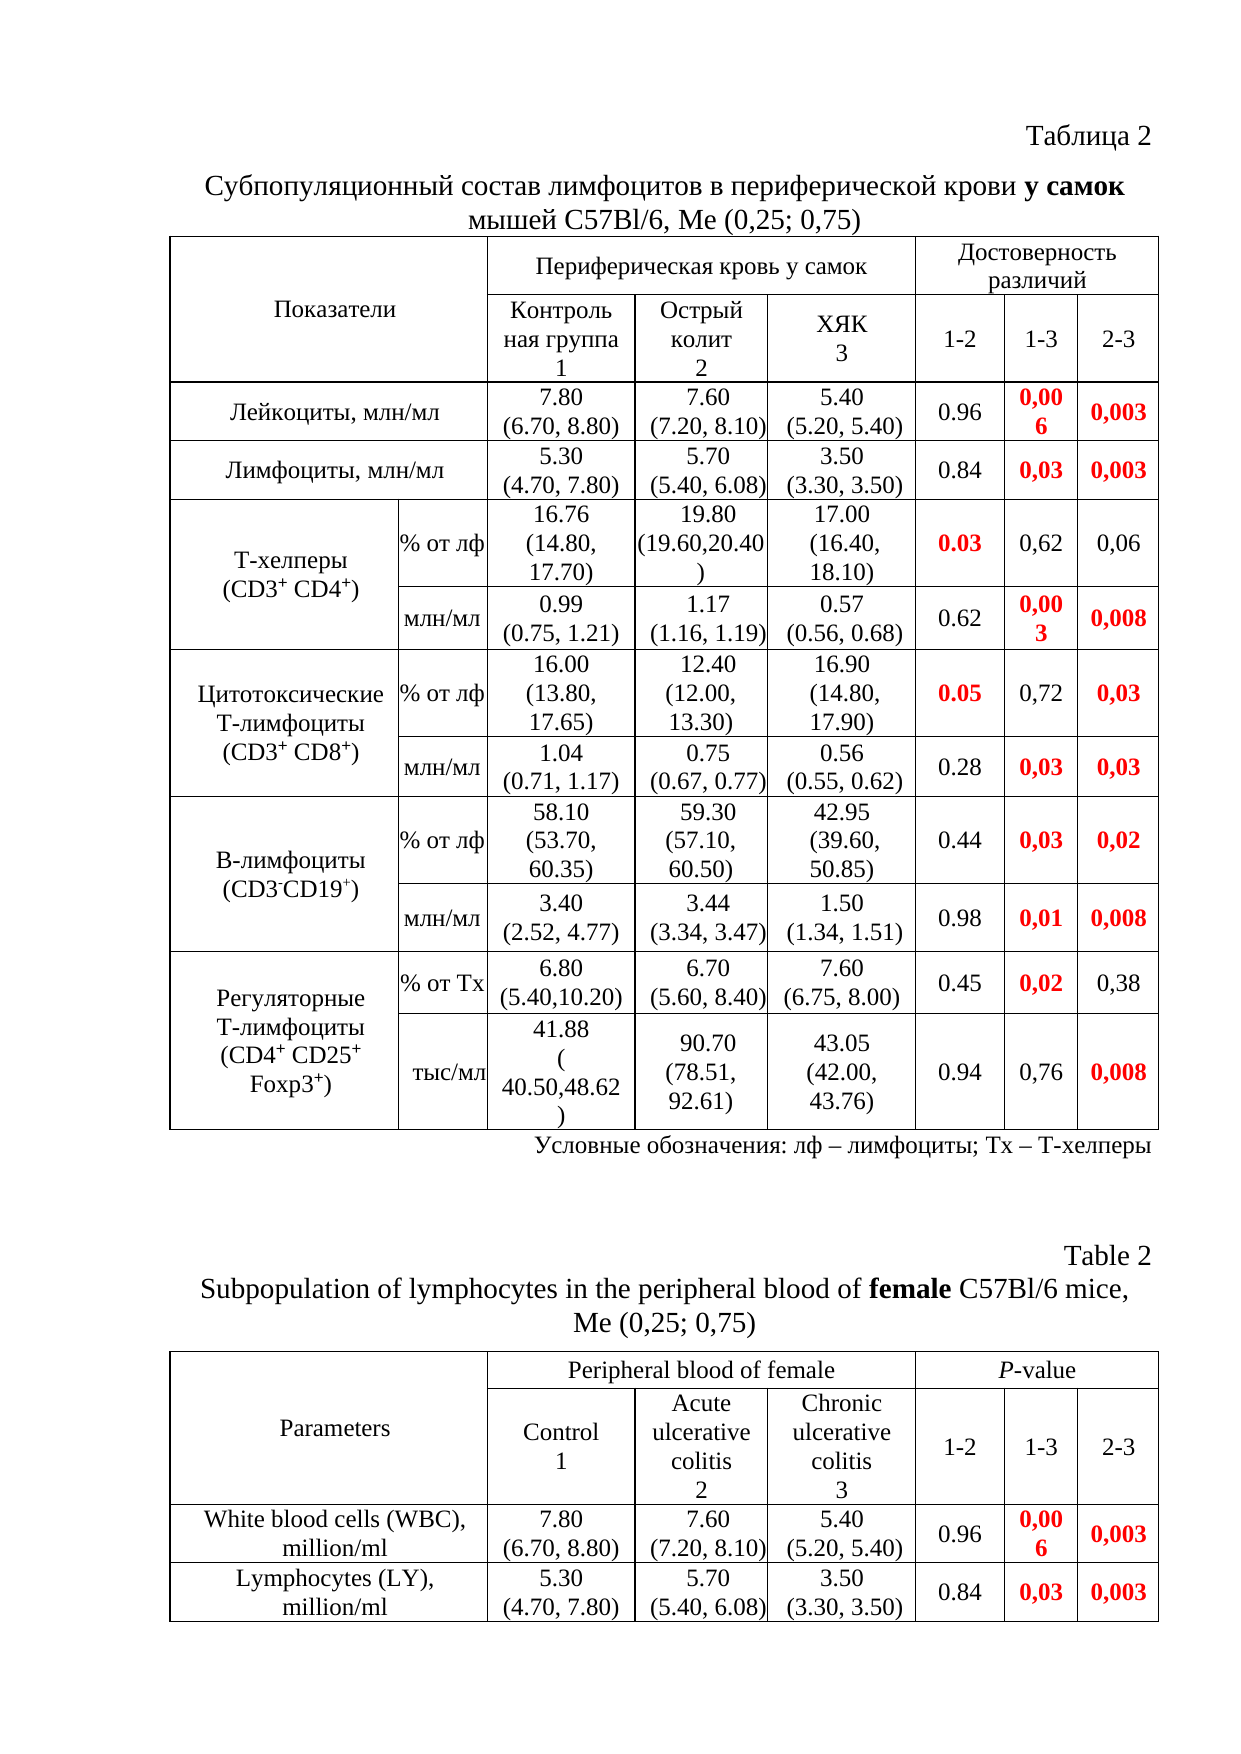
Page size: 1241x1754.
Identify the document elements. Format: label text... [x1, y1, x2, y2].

table_header Parameters [171, 1352, 487, 1503]
table_cell Lymphocytes (LY), million/ml [171, 1563, 487, 1621]
text Субпопуляционный состав лимфоцитов в периферической крови у самок мышей C57Bl/6, Me (0,25; 0,75) [177, 168, 1152, 236]
table_cell млн/мл [399, 737, 487, 796]
table_cell 0.62 [916, 587, 1004, 648]
table_cell 0,003 [1078, 1563, 1158, 1621]
table_cell 1.04 (0.71, 1.17) [488, 737, 634, 796]
text Subpopulation of lymphocytes in the peripheral blood of female C57Bl/6 mice, Me (0,25; 0,75) [177, 1272, 1152, 1339]
table_cell 1-3 [1005, 1389, 1077, 1503]
table_cell 6.70 (5.60, 8.40) [636, 952, 767, 1013]
table_cell Регуляторные Т-лимфоциты (CD4⁺ CD25⁺ Foxp3⁺) [171, 952, 398, 1129]
table_cell 59.30 (57.10, 60.50) [636, 797, 767, 883]
table_header Показатели [171, 237, 487, 381]
table_cell % от лф [399, 797, 487, 883]
table_cell 0,003 [1078, 441, 1158, 498]
table_cell 3.40 (2.52, 4.77) [488, 884, 634, 951]
table_cell 5.40 (5.20, 5.40) [768, 383, 915, 440]
table_cell 5.30 (4.70, 7.80) [488, 441, 634, 498]
table_cell 1.17 (1.16, 1.19) [636, 587, 767, 648]
table_cell 7.60 (7.20, 8.10) [636, 383, 767, 440]
table_cell 0,62 [1005, 500, 1077, 586]
table_cell Т-хелперы (CD3⁺ CD4⁺) [171, 500, 398, 648]
table_cell 1-2 [916, 295, 1004, 381]
table_cell % от лф [399, 650, 487, 736]
table_cell Acute ulcerative colitis 2 [636, 1389, 767, 1503]
table_cell 0.56 (0.55, 0.62) [768, 737, 915, 796]
text Условные обозначения: лф – лимфоциты; Тх – Т-хелперы [177, 1130, 1152, 1159]
table_cell 0.84 [916, 1563, 1004, 1621]
table_cell White blood cells (WBC), million/ml [171, 1505, 487, 1562]
table_cell 0,03 [1078, 650, 1158, 736]
table_cell 0.94 [916, 1014, 1004, 1129]
table_cell 0.84 [916, 441, 1004, 498]
table_cell В-лимфоциты (CD3-CD19+) [171, 797, 398, 951]
table_cell 0,38 [1078, 952, 1158, 1013]
table_cell 0.03 [916, 500, 1004, 586]
table_cell 16.90 (14.80, 17.90) [768, 650, 915, 736]
table_cell 0,003 [1078, 383, 1158, 440]
table_cell Лейкоциты, млн/мл [171, 383, 487, 440]
table_cell 0,06 [1078, 500, 1158, 586]
table_cell 0.57 (0.56, 0.68) [768, 587, 915, 648]
table_cell 17.00 (16.40, 18.10) [768, 500, 915, 586]
table_cell 0,003 [1005, 587, 1077, 648]
table_cell 0,72 [1005, 650, 1077, 736]
table_cell Цитотоксические Т-лимфоциты (CD3⁺ CD8⁺) [171, 650, 398, 796]
table_cell млн/мл [399, 587, 487, 648]
table_cell 7.60 (7.20, 8.10) [636, 1505, 767, 1562]
text Таблица 2 [177, 118, 1152, 152]
table_cell 5.40 (5.20, 5.40) [768, 1505, 915, 1562]
table_cell % от Тх [399, 952, 487, 1013]
table_cell 0,03 [1005, 737, 1077, 796]
table_cell 1.50 (1.34, 1.51) [768, 884, 915, 951]
table_cell 0.98 [916, 884, 1004, 951]
table_cell 41.88 (40.50,48.62) [488, 1014, 634, 1129]
table_cell 0,03 [1005, 797, 1077, 883]
table_cell 5.70 (5.40, 6.08) [636, 441, 767, 498]
table_cell 90.70 (78.51, 92.61) [636, 1014, 767, 1129]
table_cell 0,03 [1005, 1563, 1077, 1621]
table_cell 42.95 (39.60, 50.85) [768, 797, 915, 883]
table_cell Острый колит 2 [636, 295, 767, 381]
table_cell 0,03 [1078, 737, 1158, 796]
table_cell 2-3 [1078, 1389, 1158, 1503]
table_cell 5.70 (5.40, 6.08) [636, 1563, 767, 1621]
table_cell Chronic ulcerative colitis 3 [768, 1389, 915, 1503]
table_cell тыс/мл [399, 1014, 487, 1129]
table_cell 7.80 (6.70, 8.80) [488, 1505, 634, 1562]
table_cell Контрольная группа 1 [488, 295, 634, 381]
table_cell 2-3 [1078, 295, 1158, 381]
table_cell 0,008 [1078, 587, 1158, 648]
table_cell 16.00 (13.80, 17.65) [488, 650, 634, 736]
table_cell 7.60 (6.75, 8.00) [768, 952, 915, 1013]
table_cell 0,008 [1078, 1014, 1158, 1129]
table_header Достоверность различий [916, 237, 1158, 294]
table_cell 0.96 [916, 383, 1004, 440]
table_cell 0,008 [1078, 884, 1158, 951]
table_cell 0,02 [1078, 797, 1158, 883]
table_cell 43.05 (42.00, 43.76) [768, 1014, 915, 1129]
table_header Peripheral blood of female [488, 1352, 915, 1387]
table_cell 0,003 [1078, 1505, 1158, 1562]
table_cell 0,01 [1005, 884, 1077, 951]
table_cell 58.10 (53.70, 60.35) [488, 797, 634, 883]
table_cell 0.99 (0.75, 1.21) [488, 587, 634, 648]
table_cell 0,02 [1005, 952, 1077, 1013]
table_cell % от лф [399, 500, 487, 586]
table_cell 1-3 [1005, 295, 1077, 381]
text Table 2 [177, 1238, 1152, 1272]
table_cell 0.44 [916, 797, 1004, 883]
table_cell 0,03 [1005, 441, 1077, 498]
table_cell 5.30 (4.70, 7.80) [488, 1563, 634, 1621]
table_cell ХЯК 3 [768, 295, 915, 381]
table_cell 1-2 [916, 1389, 1004, 1503]
table_cell 19.80 (19.60,20.40) [636, 500, 767, 586]
table_cell млн/мл [399, 884, 487, 951]
table_cell 0.05 [916, 650, 1004, 736]
table_cell 7.80 (6.70, 8.80) [488, 383, 634, 440]
table_cell 0.28 [916, 737, 1004, 796]
table_cell 0,006 [1005, 383, 1077, 440]
table_cell 3.50 (3.30, 3.50) [768, 441, 915, 498]
table_cell 0,76 [1005, 1014, 1077, 1129]
table_cell Control 1 [488, 1389, 634, 1503]
table_cell Лимфоциты, млн/мл [171, 441, 487, 498]
table_cell 0.45 [916, 952, 1004, 1013]
table_cell 12.40 (12.00, 13.30) [636, 650, 767, 736]
table_header P-value [916, 1352, 1158, 1387]
table_cell 0,006 [1005, 1505, 1077, 1562]
table_cell 3.44 (3.34, 3.47) [636, 884, 767, 951]
table_cell 3.50 (3.30, 3.50) [768, 1563, 915, 1621]
table_cell 0.96 [916, 1505, 1004, 1562]
table_header Периферическая кровь у самок [488, 237, 915, 294]
table_cell 16.76 (14.80, 17.70) [488, 500, 634, 586]
table_cell 0.75 (0.67, 0.77) [636, 737, 767, 796]
table_cell 6.80 (5.40,10.20) [488, 952, 634, 1013]
